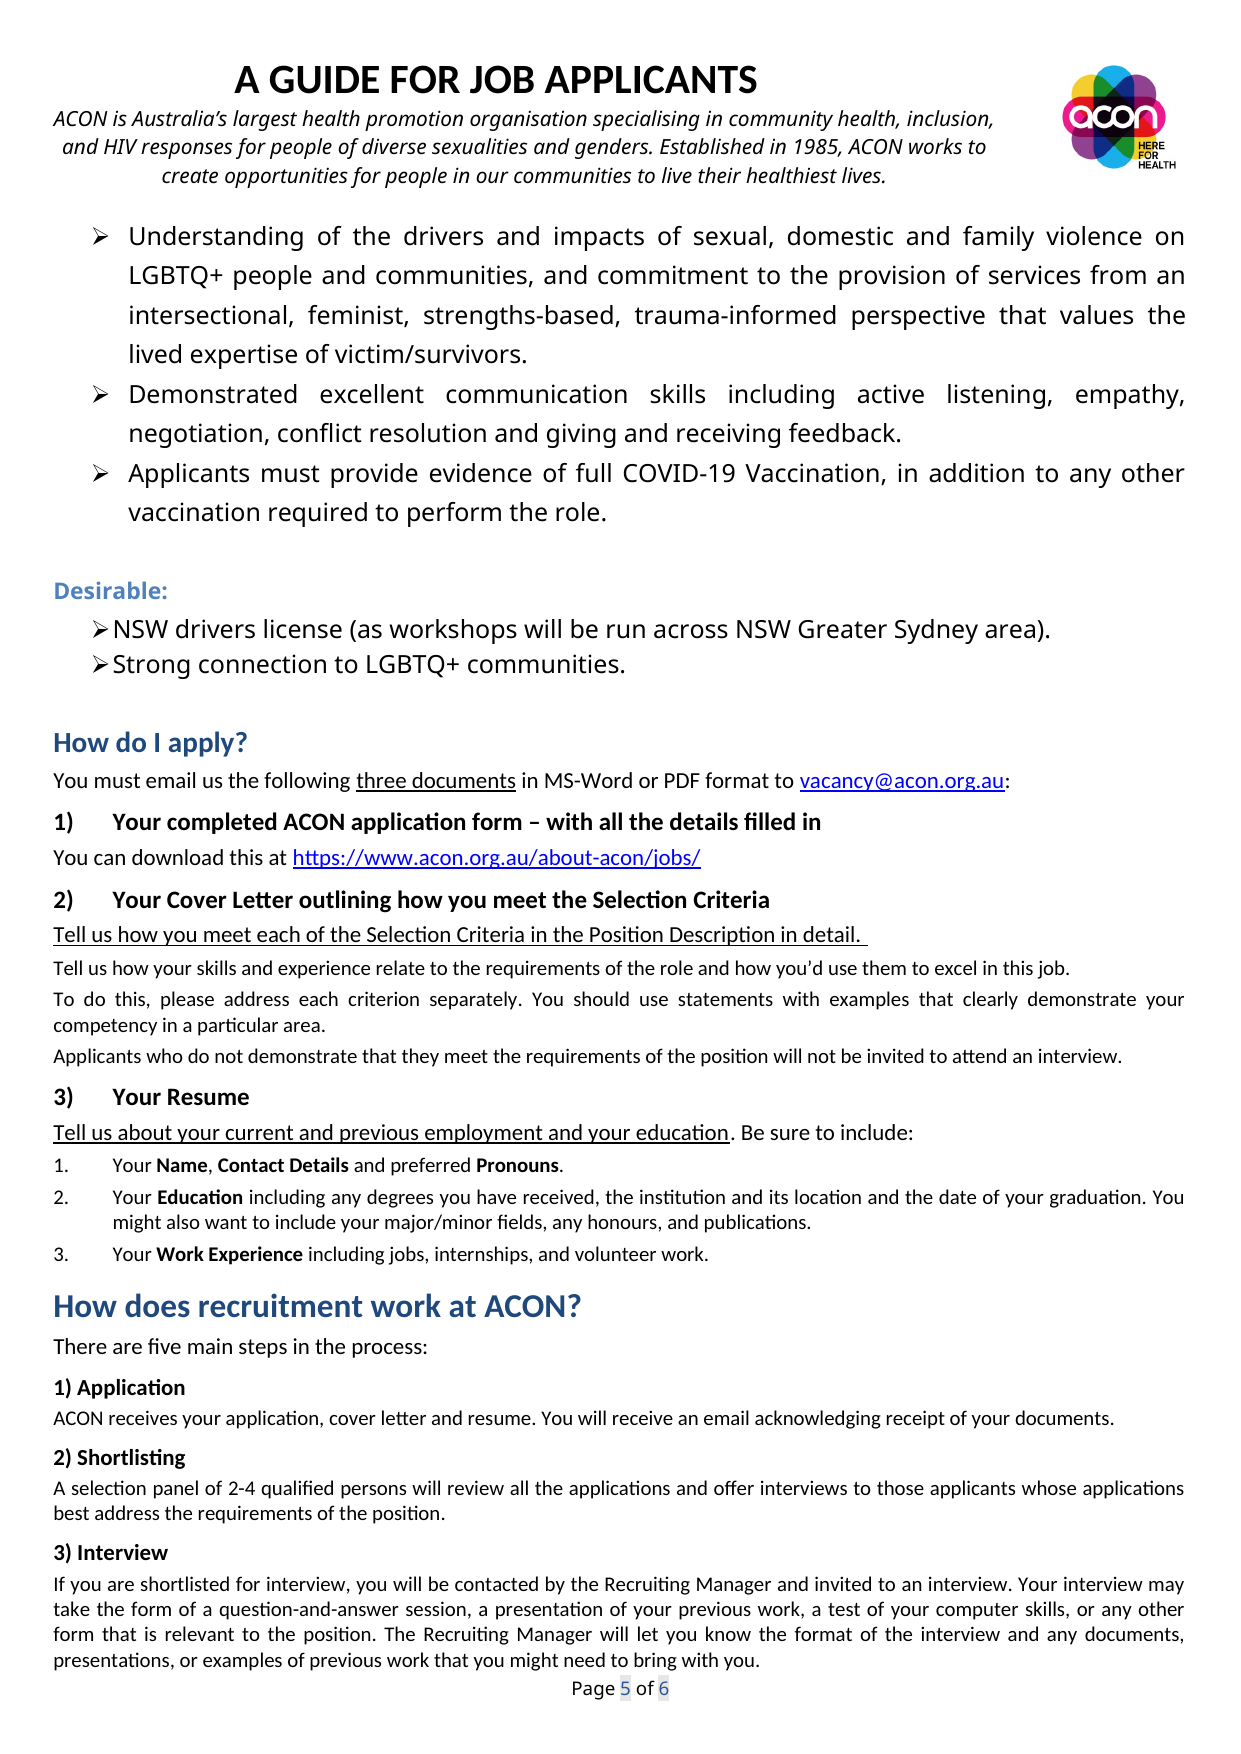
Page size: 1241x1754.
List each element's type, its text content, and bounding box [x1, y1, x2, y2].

text Tell us how you meet each of the Selection Criteria in the Position Description in detail. [53, 921, 1187, 948]
text How do I apply? [53, 724, 1187, 760]
text To do this, please address each criterion separately. You should use statements with examples that clearly demonstrate your competency in a particular area. [53, 986, 1187, 1037]
text Tell us how your skills and experience relate to the requirements of the role and how you’d use them to excel in this job. [53, 955, 1187, 980]
list Applicants must provide evidence of full COVID-19 Vaccination, in addition to any other vaccination required to perform the role. [91, 455, 1187, 529]
list Your Cover Letter outlining how you meet the Selection Criteria [53, 884, 1187, 914]
picture [1054, 53, 1190, 179]
text Applicants who do not demonstrate that they meet the requirements of the position will not be invited to attend an interview. [53, 1043, 1187, 1069]
text Tell us about your current and previous employment and your education. Be sure to include: [53, 1118, 1187, 1146]
text You can download this at https://www.acon.org.au/about-acon/jobs/ [53, 843, 1187, 871]
list Demonstrated excellent communication skills including active listening, empathy, negotiation, conflict resolution and giving and receiving feedback. [91, 376, 1187, 450]
text A selection panel of 2-4 qualified persons will review all the applications and offer interviews to those applicants whose applications best address the requirements of the position. [53, 1475, 1187, 1526]
text 1) Application [53, 1373, 1187, 1401]
list Your completed ACON application form – with all the details filled in [53, 806, 1187, 837]
text 3) Interview [53, 1538, 1187, 1567]
text 2) Shortlisting [53, 1443, 1187, 1471]
text Desirable: [53, 575, 1187, 606]
list Your Name, Contact Details and preferred Pronouns. [53, 1152, 1187, 1178]
text You must email us the following three documents in MS-Word or PDF format to vacancy@acon.org.au: [53, 766, 1187, 794]
list Strong connection to LGBTQ+ communities. [91, 646, 1187, 680]
list NSW drivers license (as workshops will be run across NSW Greater Sydney area). [91, 612, 1187, 646]
text ACON receives your application, cover letter and resume. You will receive an email acknowledging receipt of your documents. [53, 1405, 1187, 1431]
text If you are shortlisted for interview, you will be contacted by the Recruiting Manager and invited to an interview. Your interview may take the form of a question-and-answer session, a presentation of your previous work, a test of your computer skills, or any other form that is relevant to the position. The Recruiting Manager will let you know the format of the interview and any documents, presentations, or examples of previous work that you might need to bring with you. [53, 1571, 1187, 1672]
list Your Resume [53, 1081, 1187, 1112]
list Your Education including any degrees you have received, the institution and its location and the date of your graduation. You might also want to include your major/minor fields, any honours, and publications. [53, 1184, 1187, 1235]
list Understanding of the drivers and impacts of sexual, domestic and family violence on LGBTQ+ people and communities, and commitment to the provision of services from an intersectional, feminist, strengths-based, trauma-informed perspective that values the lived expertise of victim/survivors. [91, 218, 1187, 371]
list Your Work Experience including jobs, internships, and volunteer work. [53, 1241, 1187, 1267]
text There are five main steps in the process: [53, 1332, 1187, 1360]
text How does recruitment work at ACON? [53, 1285, 1187, 1326]
